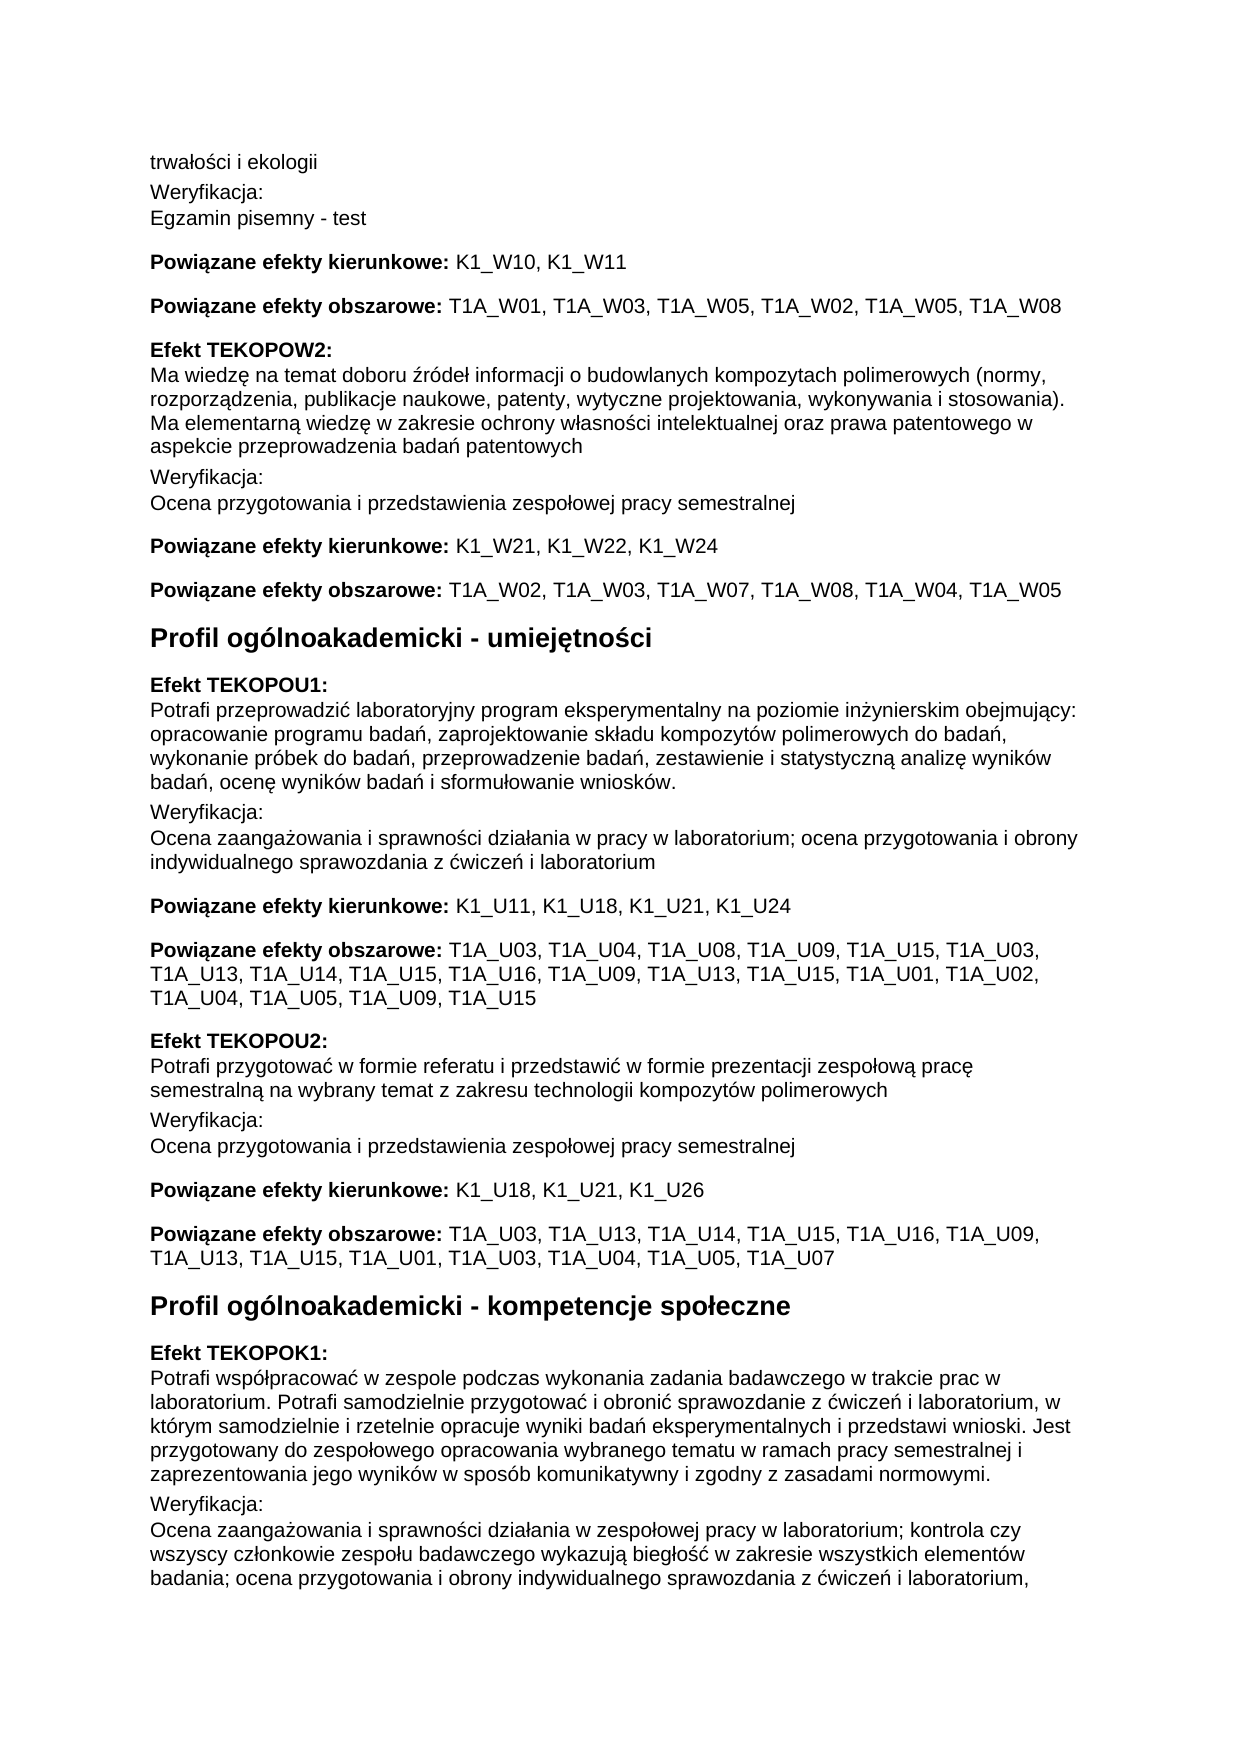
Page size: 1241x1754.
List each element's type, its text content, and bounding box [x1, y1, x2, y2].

text Ocena przygotowania i przedstawienia zespołowej pracy semestralnej [150, 1134, 1090, 1158]
subtitle Profil ogólnoakademicki - umiejętności [150, 622, 1090, 653]
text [150, 150, 1090, 174]
text Powiązane efekty obszarowe: T1A_W02, T1A_W03, T1A_W07, T1A_W08, T1A_W04, T1A_W05 [150, 578, 1090, 602]
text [150, 1518, 1090, 1589]
text Powiązane efekty obszarowe: T1A_U03, T1A_U13, T1A_U14, T1A_U15, T1A_U16, T1A_U09, T1A_U13, T1A_U15, T1A_U01, T1A_U03, T1A_U04, T1A_U05, T1A_U07 [150, 1222, 1090, 1270]
text Powiązane efekty obszarowe: T1A_W01, T1A_W03, T1A_W05, T1A_W02, T1A_W05, T1A_W08 [150, 294, 1090, 318]
text Weryfikacja: [150, 180, 1090, 204]
text Powiązane efekty kierunkowe: K1_W21, K1_W22, K1_W24 [150, 534, 1090, 558]
text Egzamin pisemny - test [150, 206, 1090, 230]
text Efekt TEKOPOU2: [150, 1029, 1090, 1053]
text Potrafi przygotować w formie referatu i przedstawić w formie prezentacji zespołową pracę semestralną na wybrany temat z zakresu technologii kompozytów polimerowych [150, 1054, 1090, 1102]
text Weryfikacja: [150, 1492, 1090, 1516]
text Ocena przygotowania i przedstawienia zespołowej pracy semestralnej [150, 491, 1090, 514]
text Ocena zaangażowania i sprawności działania w pracy w laboratorium; ocena przygotowania i obrony indywidualnego sprawozdania z ćwiczeń i laboratorium [150, 826, 1090, 874]
text Weryfikacja: [150, 1108, 1090, 1132]
text Ma wiedzę na temat doboru źródeł informacji o budowlanych kompozytach polimerowych (normy, rozporządzenia, publikacje naukowe, patenty, wytyczne projektowania, wykonywania i stosowania). Ma elementarną wiedzę w zakresie ochrony własności intelektualnej oraz prawa patentowego w aspekcie przeprowadzenia badań patentowych [150, 362, 1090, 458]
text Powiązane efekty kierunkowe: K1_W10, K1_W11 [150, 250, 1090, 274]
text Efekt TEKOPOW2: [150, 337, 1090, 361]
subtitle Profil ogólnoakademicki - kompetencje społeczne [150, 1289, 1090, 1321]
text Weryfikacja: [150, 464, 1090, 488]
text Weryfikacja: [150, 800, 1090, 824]
text Powiązane efekty kierunkowe: K1_U11, K1_U18, K1_U21, K1_U24 [150, 894, 1090, 918]
text Potrafi współpracować w zespole podczas wykonania zadania badawczego w trakcie prac w laboratorium. Potrafi samodzielnie przygotować i obronić sprawozdanie z ćwiczeń i laboratorium, w którym samodzielnie i rzetelnie opracuje wyniki badań eksperymentalnych i przedstawi wnioski. Jest przygotowany do zespołowego opracowania wybranego tematu w ramach pracy semestralnej i zaprezentowania jego wyników w sposób komunikatywny i zgodny z zasadami normowymi. [150, 1366, 1090, 1485]
text Efekt TEKOPOK1: [150, 1341, 1090, 1364]
text Potrafi przeprowadzić laboratoryjny program eksperymentalny na poziomie inżynierskim obejmujący: opracowanie programu badań, zaprojektowanie składu kompozytów polimerowych do badań, wykonanie próbek do badań, przeprowadzenie badań, zestawienie i statystyczną analizę wyników badań, ocenę wyników badań i sformułowanie wniosków. [150, 698, 1090, 794]
text Powiązane efekty kierunkowe: K1_U18, K1_U21, K1_U26 [150, 1178, 1090, 1202]
text Efekt TEKOPOU1: [150, 673, 1090, 697]
text Powiązane efekty obszarowe: T1A_U03, T1A_U04, T1A_U08, T1A_U09, T1A_U15, T1A_U03, T1A_U13, T1A_U14, T1A_U15, T1A_U16, T1A_U09, T1A_U13, T1A_U15, T1A_U01, T1A_U02, T1A_U04, T1A_U05, T1A_U09, T1A_U15 [150, 937, 1090, 1009]
